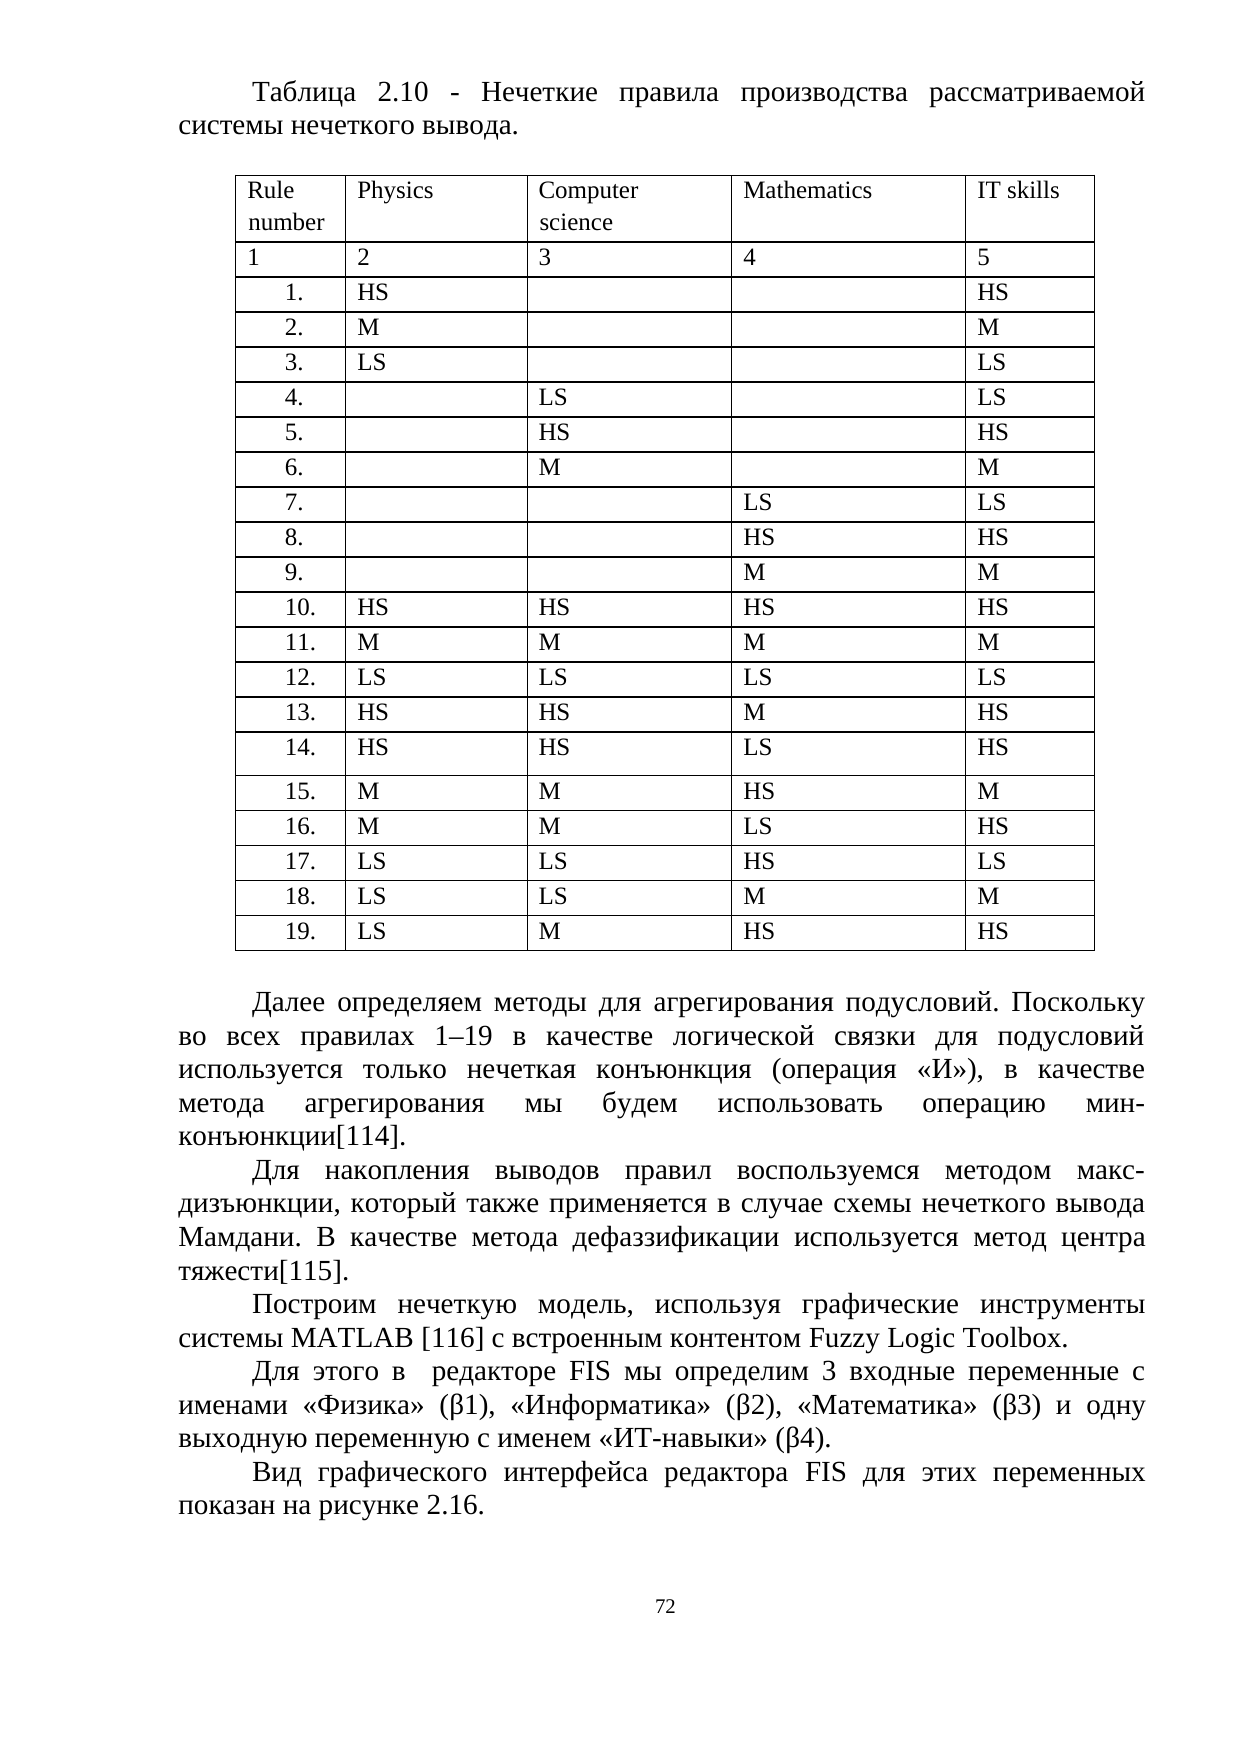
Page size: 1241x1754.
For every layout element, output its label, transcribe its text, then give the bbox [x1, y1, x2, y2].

table_cell [236, 916, 345, 950]
table_cell [528, 348, 731, 381]
table_cell M [528, 811, 731, 845]
table_cell M [528, 776, 731, 810]
table_cell [528, 278, 731, 311]
table_cell 2 [346, 243, 527, 276]
table_cell 1 [236, 243, 345, 276]
table_cell [236, 846, 345, 880]
table_cell [236, 593, 345, 626]
table_cell 4 [732, 243, 965, 276]
table_cell [346, 418, 527, 451]
table_cell HS [732, 776, 965, 810]
table_cell M [966, 776, 1094, 810]
table_header IT skills [966, 176, 1094, 241]
table_cell M [346, 811, 527, 845]
table_cell LS [966, 383, 1094, 416]
table_cell [236, 313, 345, 346]
table_cell [236, 418, 345, 451]
table_cell LS [966, 846, 1094, 880]
table_cell [236, 348, 345, 381]
table_header Rule number [236, 176, 345, 241]
table_cell HS [528, 698, 731, 731]
table_cell [236, 383, 345, 416]
table_cell [236, 278, 345, 311]
table_cell M [346, 776, 527, 810]
table_cell LS [346, 663, 527, 696]
table_cell [528, 523, 731, 556]
table_cell LS [346, 881, 527, 915]
table_cell [732, 278, 965, 311]
table_cell HS [732, 593, 965, 626]
table_cell LS [966, 348, 1094, 381]
table_cell LS [732, 488, 965, 521]
table_cell [236, 628, 345, 661]
table_cell LS [528, 881, 731, 915]
table_cell M [966, 628, 1094, 661]
table_cell [528, 558, 731, 591]
table_cell LS [966, 663, 1094, 696]
table_cell [236, 453, 345, 486]
table_cell [732, 453, 965, 486]
table_cell M [966, 453, 1094, 486]
table_cell HS [528, 593, 731, 626]
table_cell HS [732, 846, 965, 880]
table_cell LS [346, 846, 527, 880]
table_cell LS [966, 488, 1094, 521]
table_cell HS [966, 523, 1094, 556]
table_cell [346, 488, 527, 521]
table_cell HS [732, 916, 965, 950]
table_cell HS [346, 733, 527, 775]
table_cell [346, 523, 527, 556]
table_cell LS [346, 348, 527, 381]
table_cell 3 [528, 243, 731, 276]
text Далее определяем методы для агрегирования подусловий. Поскольку во всех правилах 1–19 в качестве логической связки для подусловий используется только нечеткая конъюнкция (операция «И»), в качестве метода агрегирования мы будем использовать операцию мин-конъюнкции[114]. [178, 984, 1146, 1152]
table_cell LS [732, 663, 965, 696]
table_cell HS [966, 278, 1094, 311]
table_cell HS [346, 698, 527, 731]
table_cell HS [966, 733, 1094, 775]
table_cell M [732, 698, 965, 731]
table_cell HS [528, 418, 731, 451]
text Таблица 2.10 - Нечеткие правила производства рассматриваемой системы нечеткого вывода. [178, 74, 1146, 141]
table_cell M [732, 558, 965, 591]
table_cell [236, 523, 345, 556]
table_cell HS [966, 418, 1094, 451]
table_cell [732, 313, 965, 346]
table_cell HS [528, 733, 731, 775]
table_cell [236, 488, 345, 521]
table_cell [236, 776, 345, 810]
table_cell [236, 811, 345, 845]
table_cell M [528, 628, 731, 661]
table_cell 5 [966, 243, 1094, 276]
table_cell HS [966, 593, 1094, 626]
table_cell LS [528, 846, 731, 880]
text Для накопления выводов правил воспользуемся методом макс-дизъюнкции, который также применяется в случае схемы нечеткого вывода Мамдани. В качестве метода дефаззификации используется метод центра тяжести[115]. [178, 1152, 1146, 1286]
text Вид графического интерфейса редактора FIS для этих переменных показан на рисунке 2.16. [178, 1454, 1146, 1521]
table_cell [528, 313, 731, 346]
table_cell M [732, 628, 965, 661]
table_cell M [966, 558, 1094, 591]
table_cell M [732, 881, 965, 915]
table_cell [236, 698, 345, 731]
table_cell HS [732, 523, 965, 556]
table_cell HS [966, 811, 1094, 845]
table_cell M [528, 453, 731, 486]
table_cell [346, 383, 527, 416]
text Для этого в редакторе FIS мы определим 3 входные переменные с именами «Физика» (β1), «Информатика» (β2), «Математика» (β3) и одну выходную переменную с именем «ИТ-навыки» (β4). [178, 1353, 1146, 1454]
table_cell [236, 733, 345, 775]
table_cell [528, 488, 731, 521]
table_header Physics [346, 176, 527, 241]
table_cell LS [732, 733, 965, 775]
table_cell [236, 558, 345, 591]
table_cell HS [966, 698, 1094, 731]
table_cell M [346, 313, 527, 346]
table_cell LS [346, 916, 527, 950]
table_cell [236, 663, 345, 696]
table_cell LS [528, 663, 731, 696]
table_cell [732, 348, 965, 381]
table_cell LS [732, 811, 965, 845]
table_header Mathematics [732, 176, 965, 241]
table_cell HS [966, 916, 1094, 950]
table_cell HS [346, 278, 527, 311]
table_cell LS [528, 383, 731, 416]
table_cell HS [346, 593, 527, 626]
table_cell [236, 881, 345, 915]
table_cell M [966, 881, 1094, 915]
table_cell [346, 453, 527, 486]
table_cell [346, 558, 527, 591]
table_cell [732, 418, 965, 451]
table_header Computer science [528, 176, 731, 241]
table_cell M [528, 916, 731, 950]
text Построим нечеткую модель, используя графические инструменты системы MATLAB [116] с встроенным контентом Fuzzy Logic Toolbox. [178, 1286, 1146, 1353]
table_cell M [966, 313, 1094, 346]
table_cell [732, 383, 965, 416]
table_cell M [346, 628, 527, 661]
